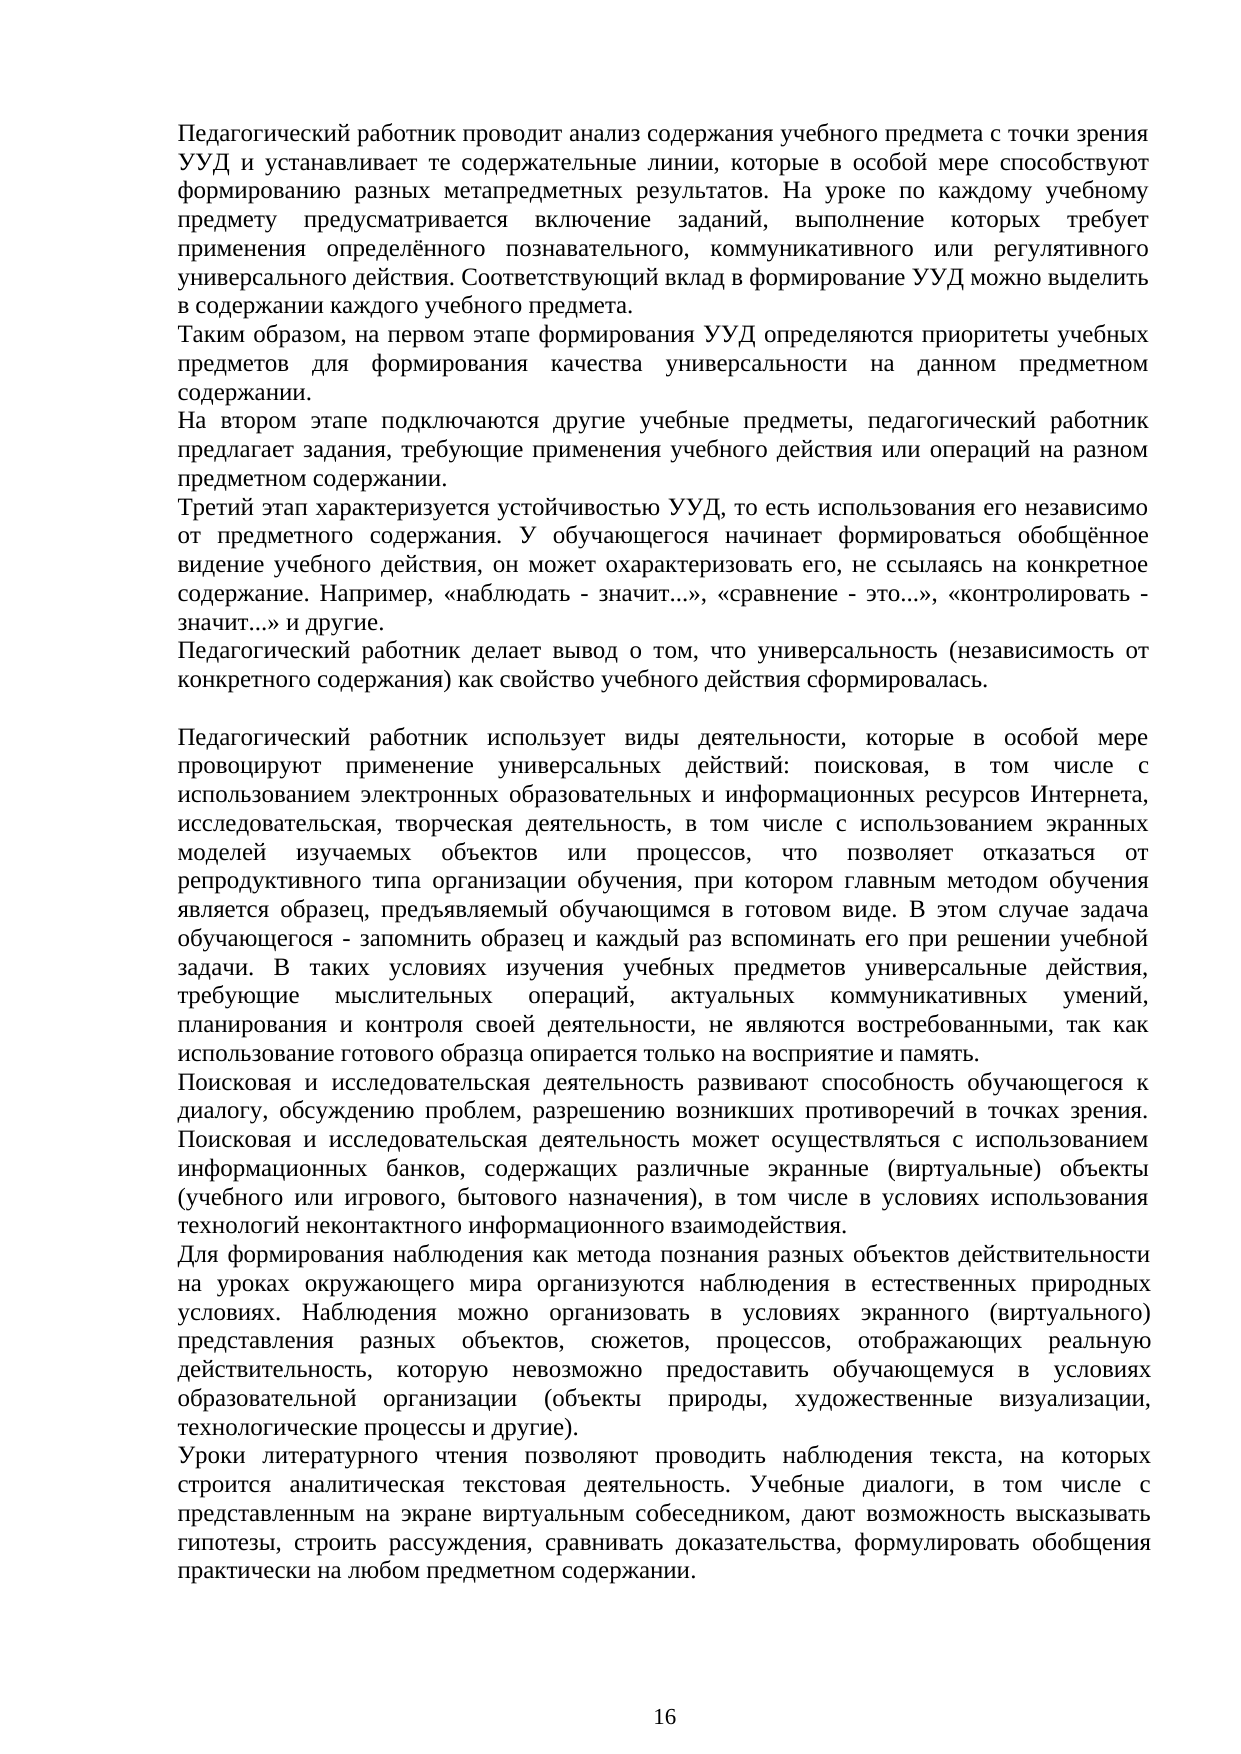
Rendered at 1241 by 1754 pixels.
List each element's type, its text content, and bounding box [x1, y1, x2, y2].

text Педагогический работник проводит анализ содержания учебного предмета с точки зрения УУД и устанавливает те содержательные линии, которые в особой мере способствуют формированию разных метапредметных результатов. На уроке по каждому учебному предмету предусматривается включение заданий, выполнение которых требует применения определённого познавательного, коммуникативного или регулятивного универсального действия. Соответствующий вклад в формирование УУД можно выделить в содержании каждого учебного предмета. [177, 118, 1149, 319]
text На втором этапе подключаются другие учебные предметы, педагогический работник предлагает задания, требующие применения учебного действия или операций на разном предметном содержании. [177, 406, 1149, 492]
text Поисковая и исследовательская деятельность развивают способность обучающегося к диалогу, обсуждению проблем, разрешению возникших противоречий в точках зрения. Поисковая и исследовательская деятельность может осуществляться с использованием информационных банков, содержащих различные экранные (виртуальные) объекты (учебного или игрового, бытового назначения), в том числе в условиях использования технологий неконтактного информационного взаимодействия. [177, 1067, 1149, 1239]
text Педагогический работник делает вывод о том, что универсальность (независимость от конкретного содержания) как свойство учебного действия сформировалась. [177, 636, 1149, 693]
text Уроки литературного чтения позволяют проводить наблюдения текста, на которых строится аналитическая текстовая деятельность. Учебные диалоги, в том числе с представленным на экране виртуальным собеседником, дают возможность высказывать гипотезы, строить рассуждения, сравнивать доказательства, формулировать обобщения практически на любом предметном содержании. [177, 1441, 1152, 1584]
text Для формирования наблюдения как метода познания разных объектов действительности на уроках окружающего мира организуются наблюдения в естественных природных условиях. Наблюдения можно организовать в условиях экранного (виртуального) представления разных объектов, сюжетов, процессов, отображающих реальную действительность, которую невозможно предоставить обучающемуся в условиях образовательной организации (объекты природы, художественные визуализации, технологические процессы и другие). [177, 1239, 1152, 1441]
text Таким образом, на первом этапе формирования УУД определяются приоритеты учебных предметов для формирования качества универсальности на данном предметном содержании. [177, 319, 1149, 406]
text Третий этап характеризуется устойчивостью УУД, то есть использования его независимо от предметного содержания. У обучающегося начинает формироваться обобщённое видение учебного действия, он может охарактеризовать его, не ссылаясь на конкретное содержание. Например, «наблюдать - значит...», «сравнение - это...», «контролировать - значит...» и другие. [177, 492, 1149, 636]
text Педагогический работник использует виды деятельности, которые в особой мере провоцируют применение универсальных действий: поисковая, в том числе с использованием электронных образовательных и информационных ресурсов Интернета, исследовательская, творческая деятельность, в том числе с использованием экранных моделей изучаемых объектов или процессов, что позволяет отказаться от репродуктивного типа организации обучения, при котором главным методом обучения является образец, предъявляемый обучающимся в готовом виде. В этом случае задача обучающегося - запомнить образец и каждый раз вспоминать его при решении учебной задачи. В таких условиях изучения учебных предметов универсальные действия, требующие мыслительных операций, актуальных коммуникативных умений, планирования и контроля своей деятельности, не являются востребованными, так как использование готового образца опирается только на восприятие и память. [177, 722, 1149, 1067]
